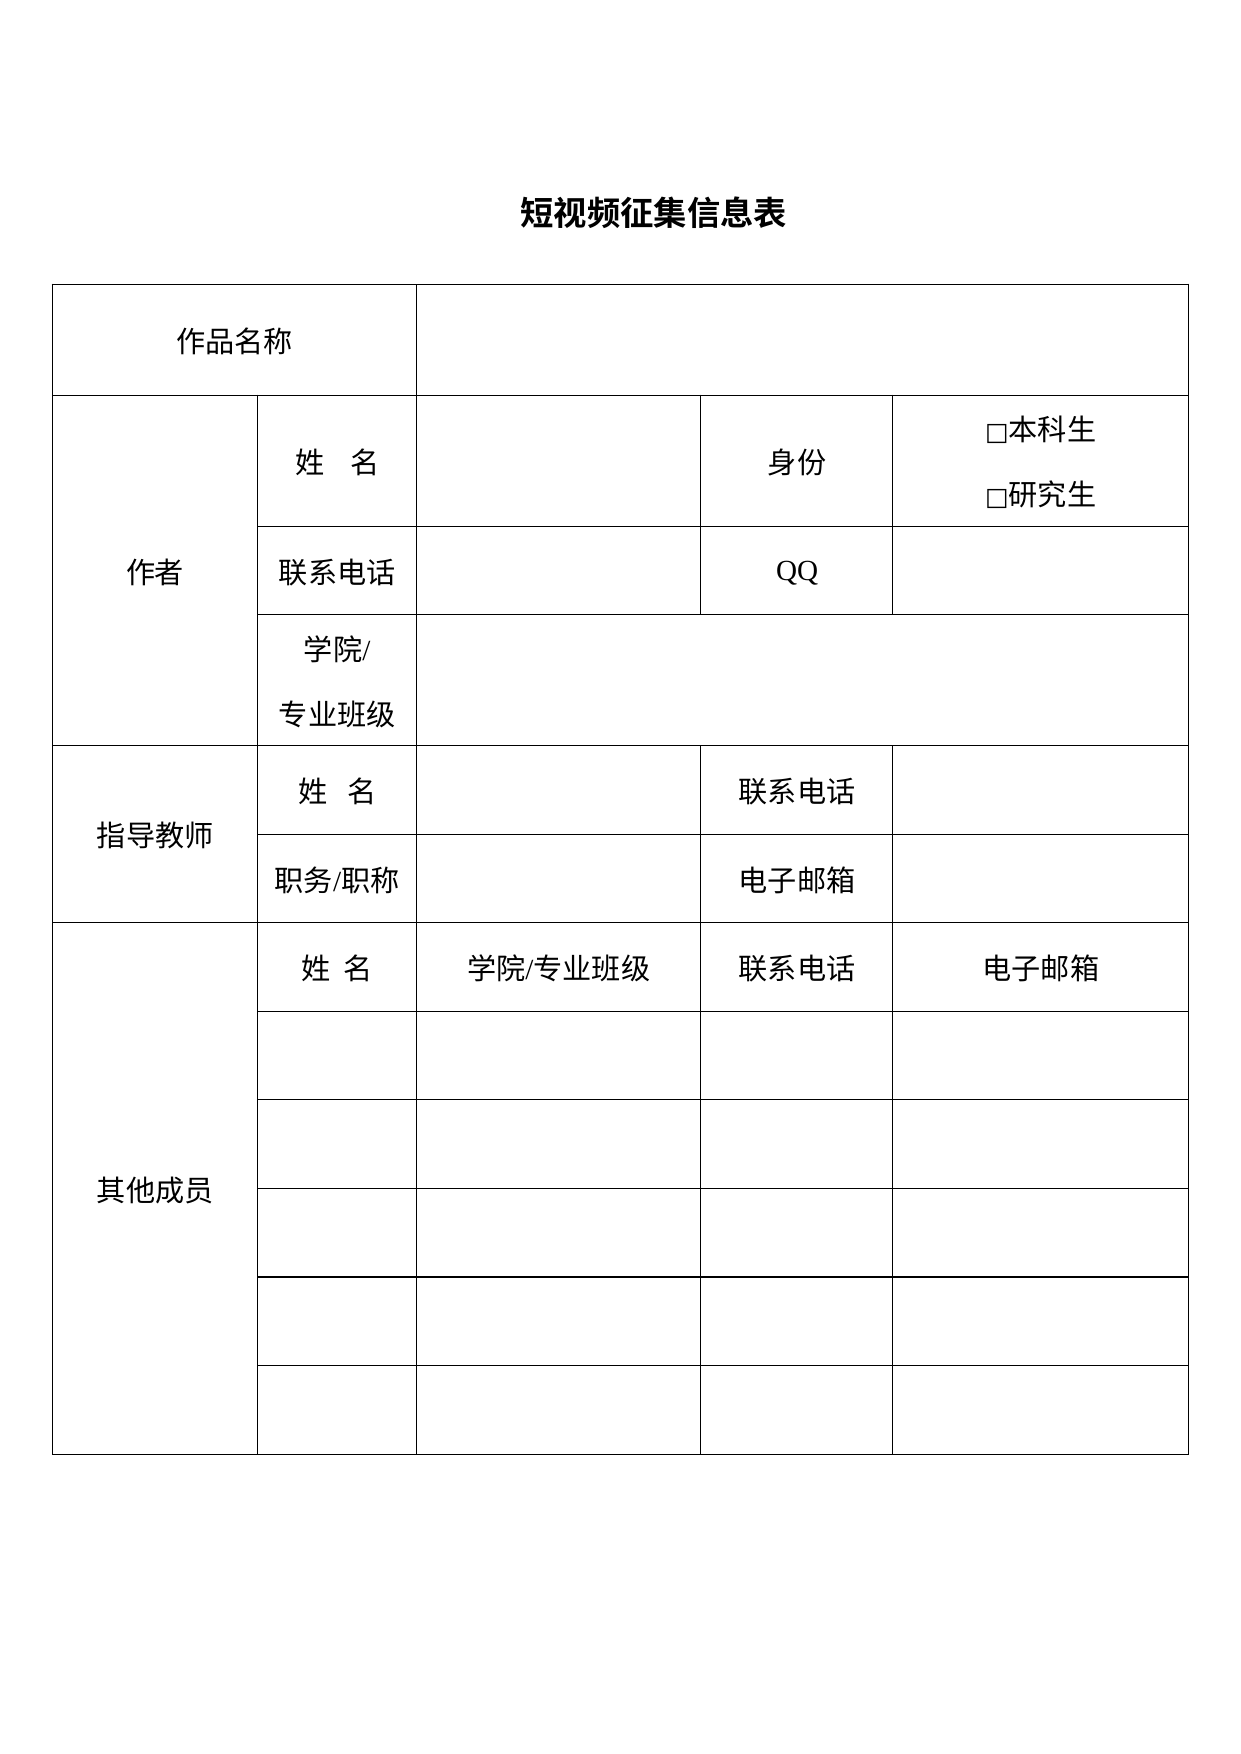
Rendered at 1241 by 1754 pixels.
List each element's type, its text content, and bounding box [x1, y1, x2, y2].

table_cell 姓 名 [258, 746, 416, 834]
table_cell 联系电话 [701, 746, 892, 834]
table_cell [258, 1189, 416, 1276]
table_cell [893, 746, 1188, 834]
table_cell [893, 1012, 1188, 1099]
table_cell 职务/职称 [258, 835, 416, 922]
table_cell 其他成员 [53, 923, 257, 1453]
table_header [417, 285, 1188, 394]
table_header 作品名称 [53, 285, 416, 394]
table_cell [417, 1189, 700, 1276]
table_cell [701, 1100, 892, 1188]
text 短视频征集信息表 [187, 178, 1053, 243]
table_cell [417, 746, 700, 834]
table_cell 联系电话 [258, 527, 416, 614]
table_cell 作者 [53, 396, 257, 745]
table_cell [417, 527, 700, 614]
table_cell 电子邮箱 [701, 835, 892, 922]
table_cell [893, 1366, 1188, 1453]
table_cell [701, 1189, 892, 1276]
table_cell [417, 396, 700, 526]
table_cell 学院/专业班级 [417, 923, 700, 1011]
table_cell 指导教师 [53, 746, 257, 922]
table_cell 电子邮箱 [893, 923, 1188, 1011]
table_cell [701, 1278, 892, 1365]
table_cell [258, 1278, 416, 1365]
table_cell [701, 1012, 892, 1099]
table_cell [258, 1012, 416, 1099]
table_cell [893, 1189, 1188, 1276]
table_cell 身份 [701, 396, 892, 526]
table_cell 学院/ 专业班级 [258, 615, 416, 745]
table_cell QQ [701, 527, 892, 614]
table_cell [893, 1278, 1188, 1365]
table_cell 姓 名 [258, 923, 416, 1011]
table_cell [258, 1366, 416, 1453]
table_cell 姓 名 [258, 396, 416, 526]
table_cell [417, 615, 1188, 745]
table_cell □本科生 □研究生 [893, 396, 1188, 526]
table_cell [417, 835, 700, 922]
table_cell [893, 527, 1188, 614]
table_cell [417, 1278, 700, 1365]
table_cell [258, 1100, 416, 1188]
table_cell [893, 1100, 1188, 1188]
table_cell [417, 1100, 700, 1188]
table_cell [893, 835, 1188, 922]
table_cell [417, 1012, 700, 1099]
table_cell 联系电话 [701, 923, 892, 1011]
table_cell [417, 1366, 700, 1453]
table_cell [701, 1366, 892, 1453]
